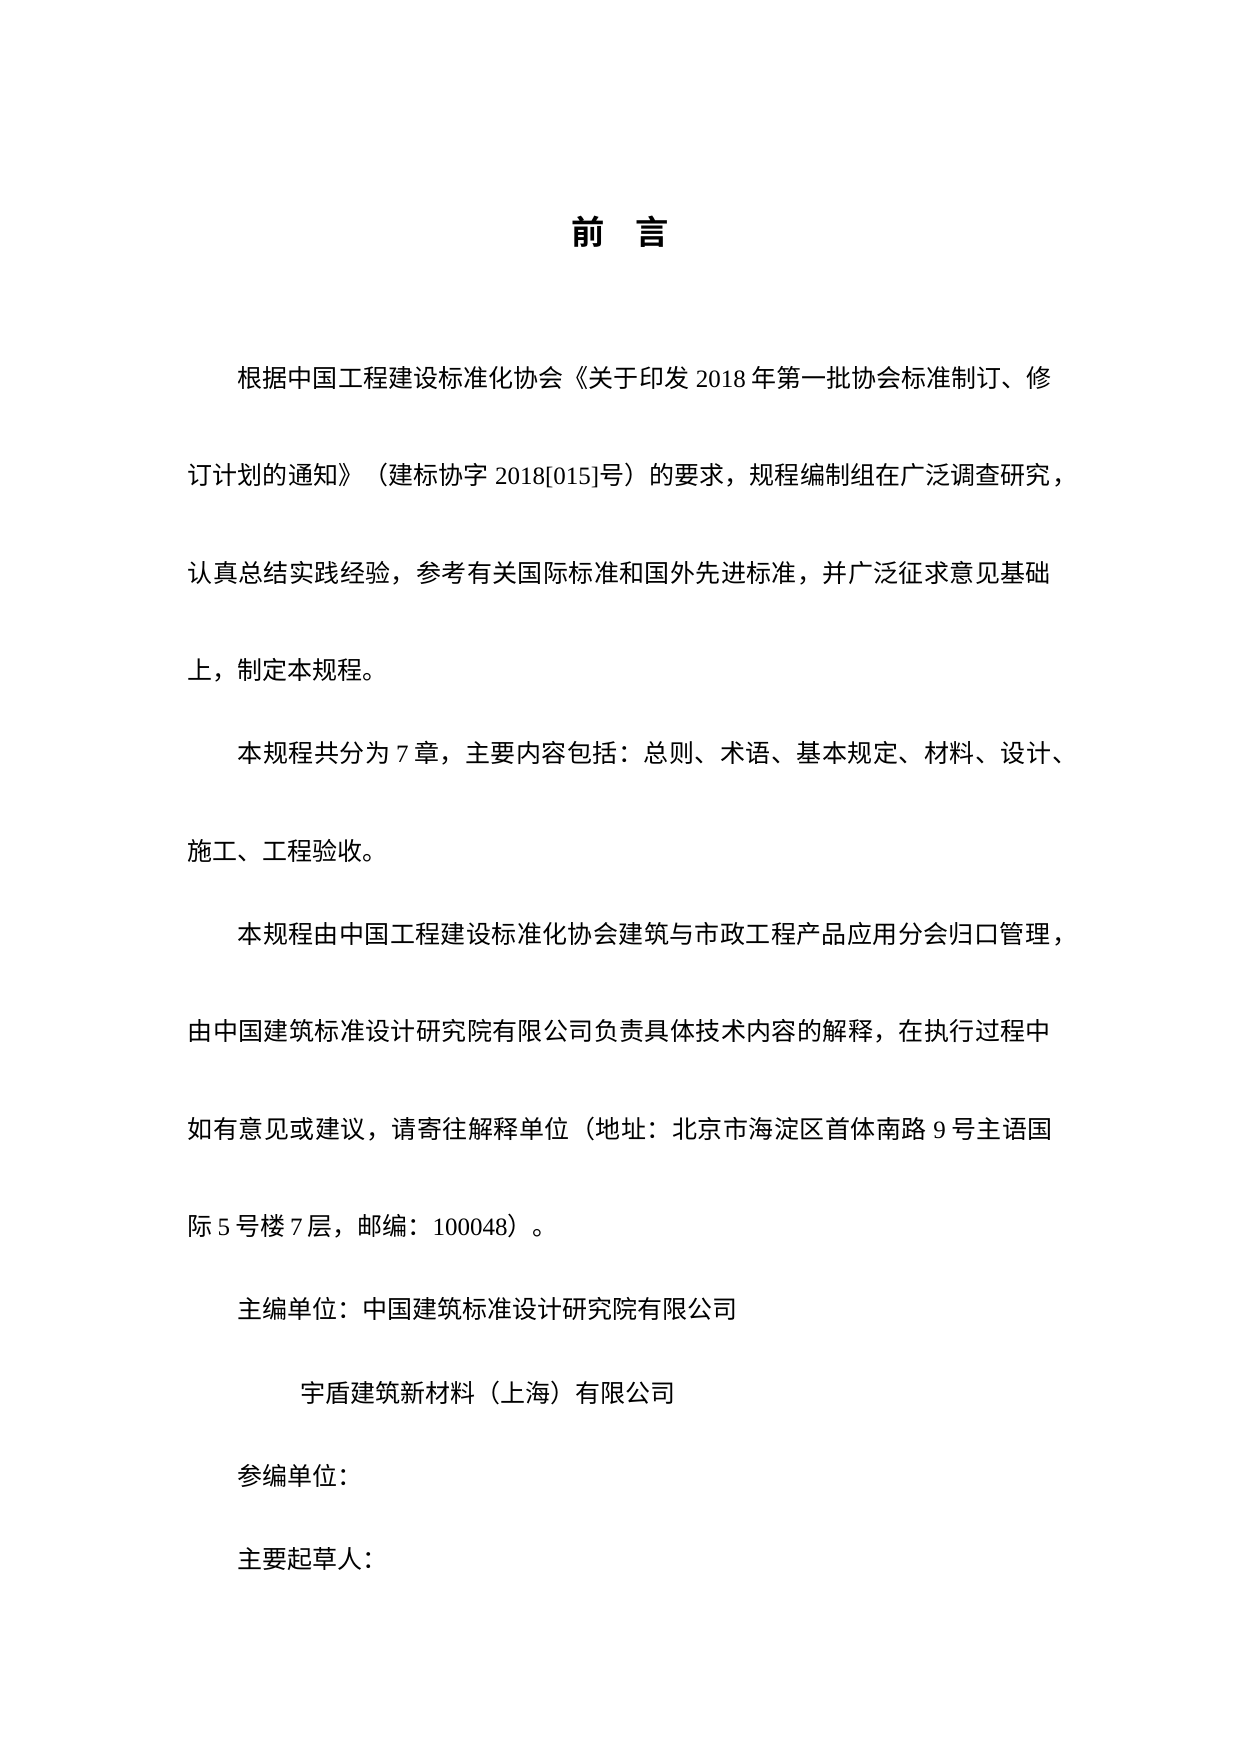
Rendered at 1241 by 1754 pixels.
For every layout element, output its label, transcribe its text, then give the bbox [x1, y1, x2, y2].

text 主要起草人： [187, 1525, 1053, 1590]
text 根据中国工程建设标准化协会《关于印发2018年第一批协会标准制订、修订计划的通知》（建标协字2018[015]号）的要求，规程编制组在广泛调查研究，认真总结实践经验，参考有关国际标准和国外先进标准，并广泛征求意见基础上，制定本规程。 [187, 344, 1053, 701]
text 本规程由中国工程建设标准化协会建筑与市政工程产品应用分会归口管理，由中国建筑标准设计研究院有限公司负责具体技术内容的解释，在执行过程中如有意见或建议，请寄往解释单位（地址：北京市海淀区首体南路9号主语国际5号楼7层，邮编：100048）。 [187, 900, 1053, 1257]
text 主编单位：中国建筑标准设计研究院有限公司 [187, 1276, 1053, 1341]
text 本规程共分为7章，主要内容包括：总则、术语、基本规定、材料、设计、施工、工程验收。 [187, 719, 1053, 882]
text 前 言 [187, 197, 1053, 262]
text 参编单位： [187, 1442, 1053, 1507]
text 宇盾建筑新材料（上海）有限公司 [187, 1359, 1053, 1424]
